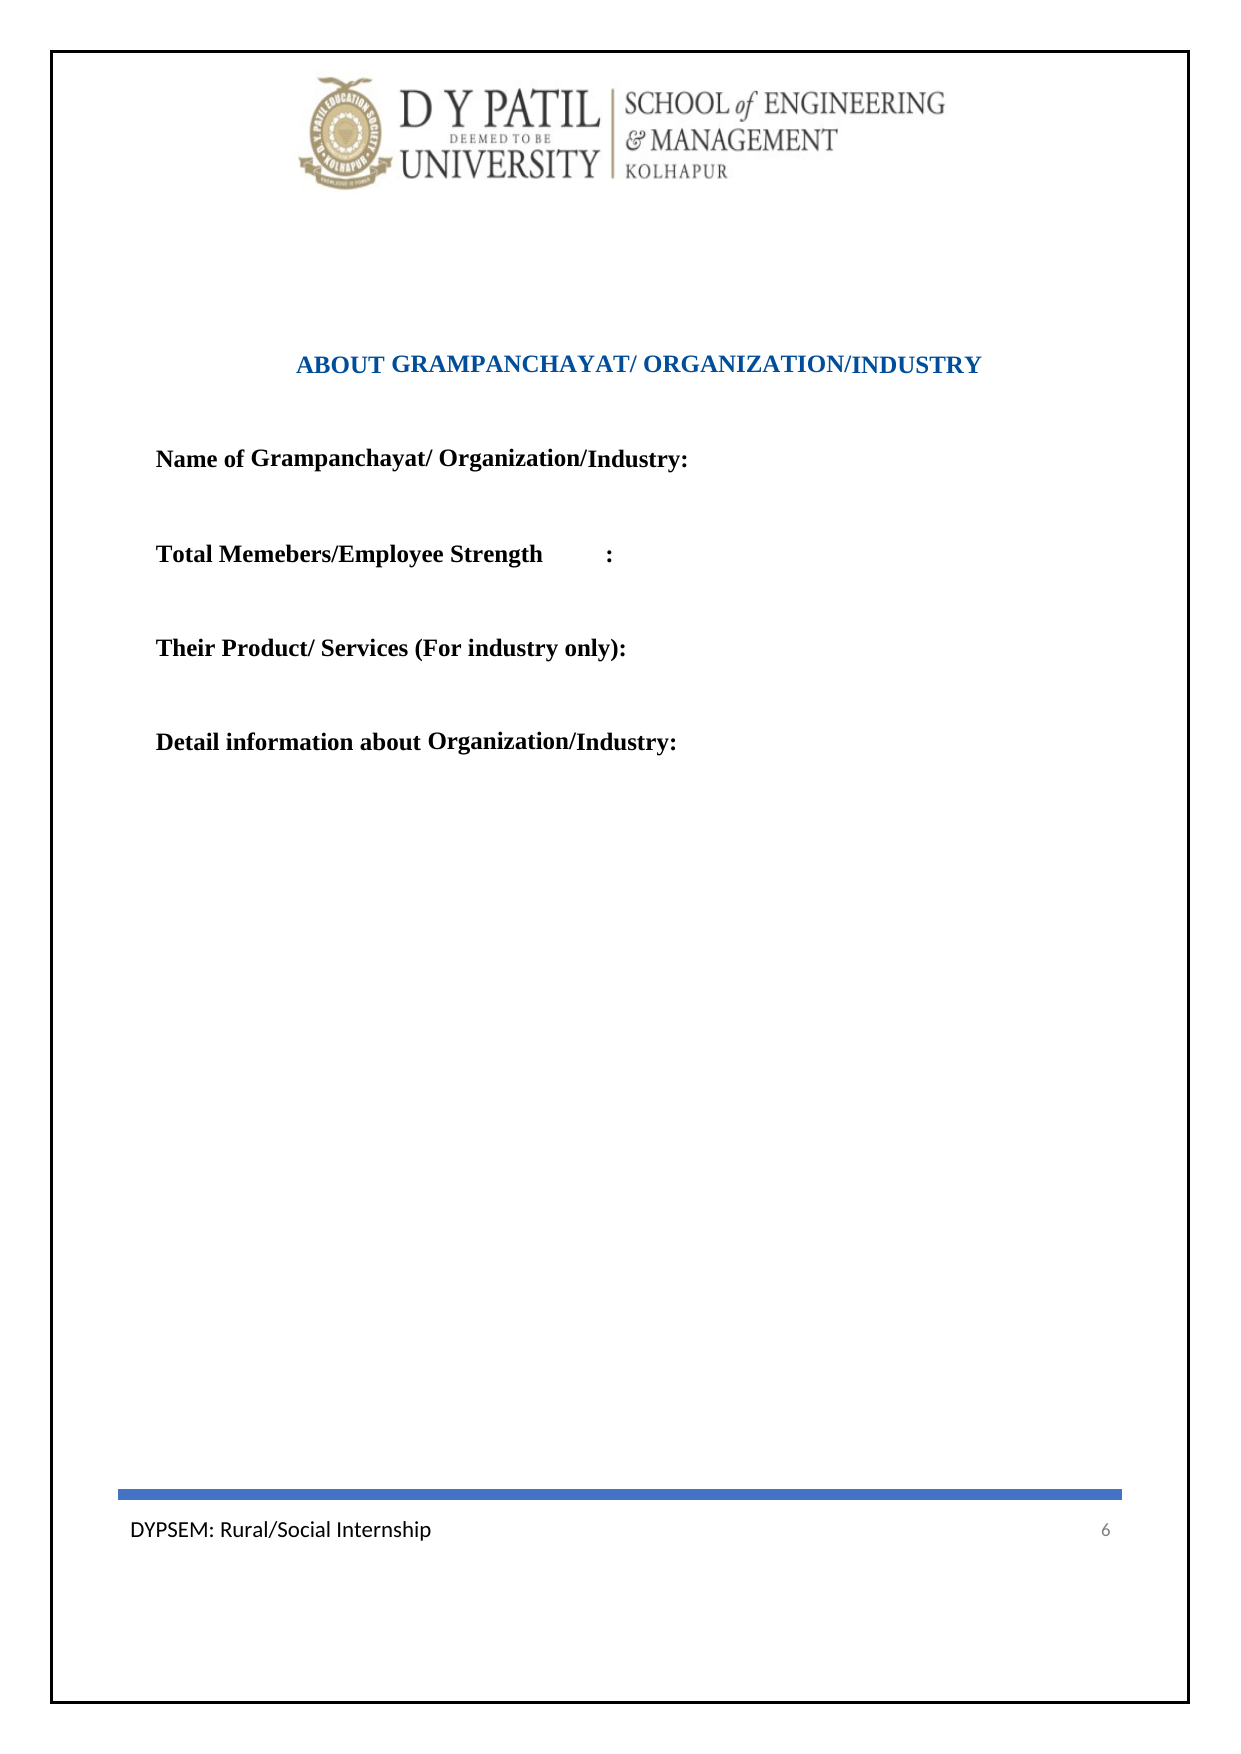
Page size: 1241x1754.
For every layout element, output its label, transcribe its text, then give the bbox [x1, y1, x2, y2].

picture [284, 70, 956, 195]
list ABOUT GRAMPANCHAYAT/ ORGANIZATION/INDUSTRY [156, 349, 1122, 379]
list Total Memebers/Employee Strength : [156, 537, 1122, 567]
list Detail information about Organization/Industry: [156, 726, 1122, 756]
list Their Product/ Services (For industry only): [156, 632, 1122, 662]
list Name of Grampanchayat/ Organization/Industry: [156, 443, 1122, 473]
